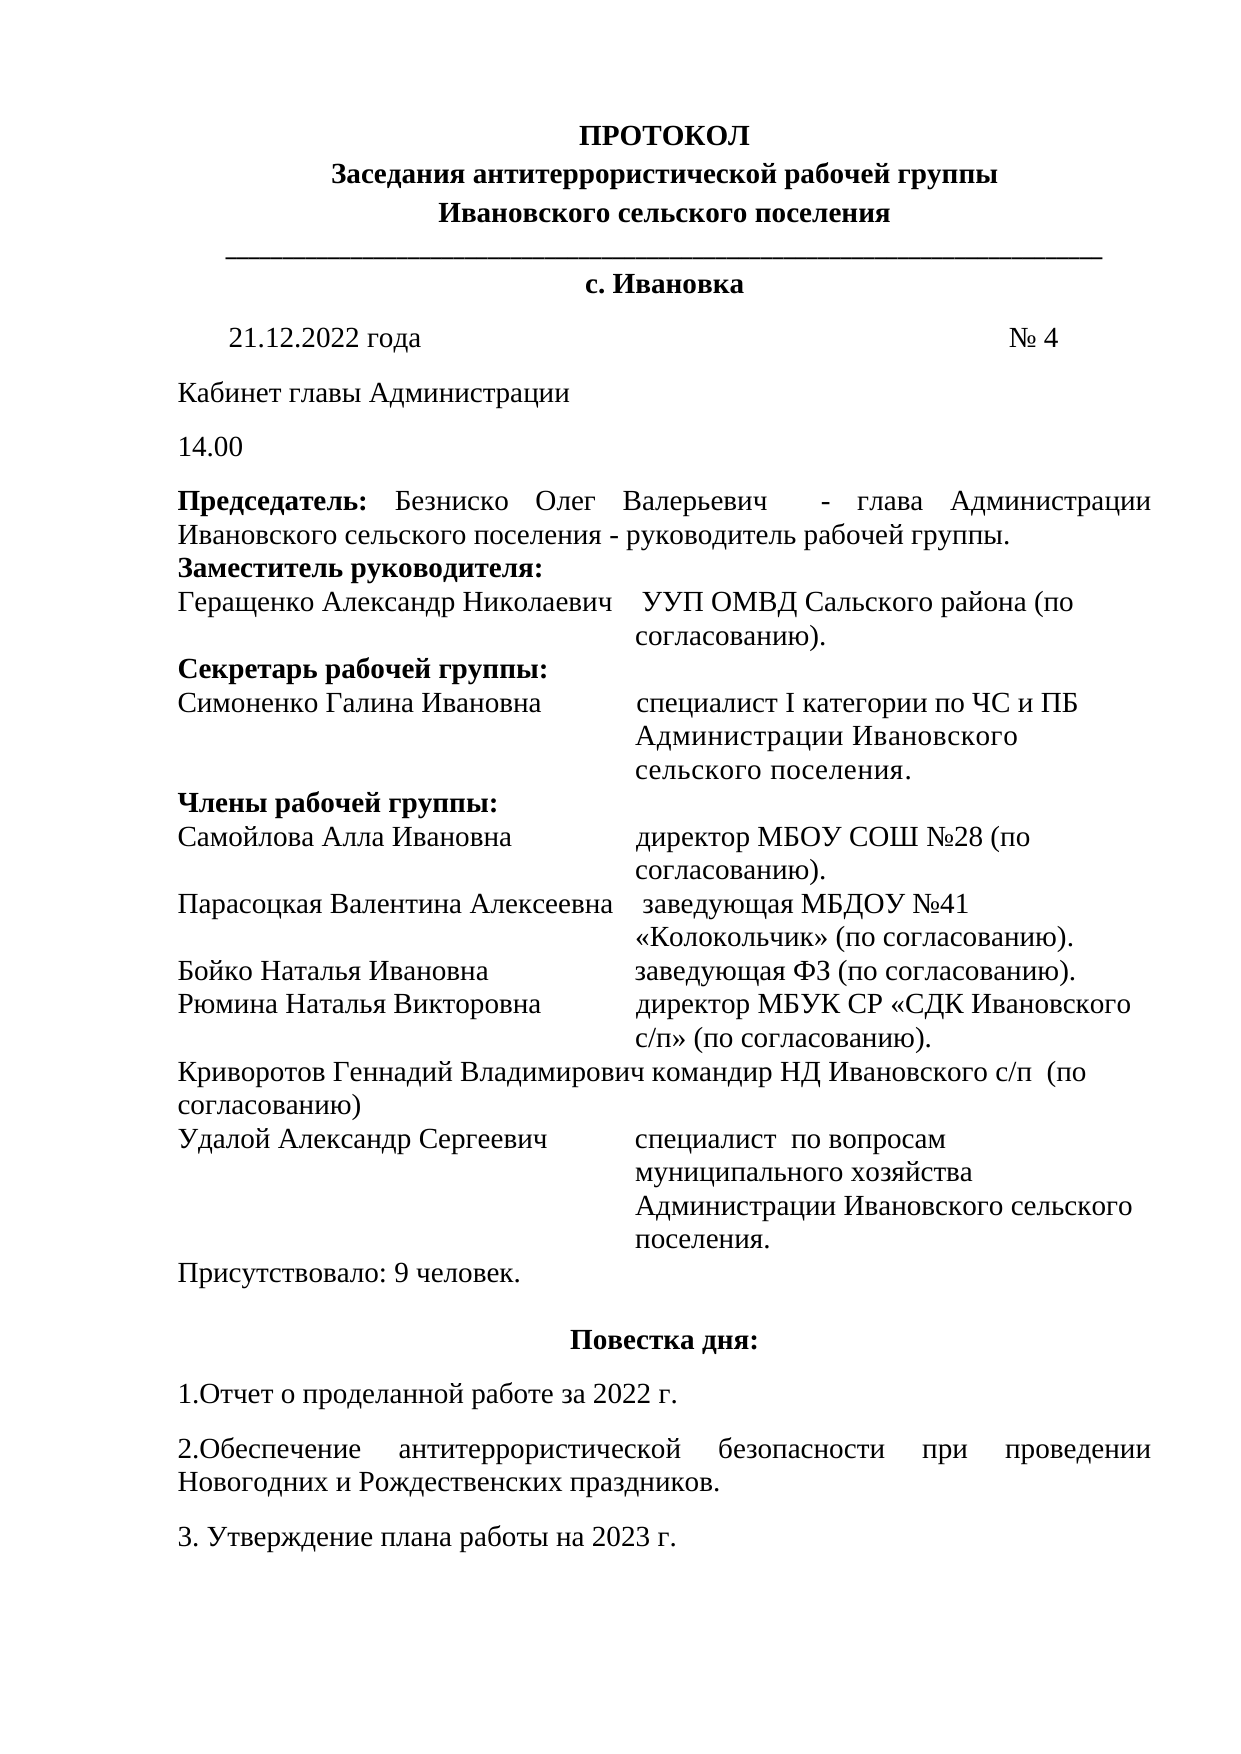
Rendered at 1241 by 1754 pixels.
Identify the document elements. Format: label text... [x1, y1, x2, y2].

text Бойко Наталья Ивановна заведующая ФЗ (по согласованию). [177, 953, 1152, 987]
text 2.Обеспечение антитеррористической безопасности при проведении Новогодних и Рождественских праздников. [177, 1431, 1152, 1498]
text Симоненко Галина Ивановна специалист I категории по ЧС и ПБ Администрации Ивановского сельского поселения. [177, 685, 1152, 785]
text Члены рабочей группы: [177, 785, 1152, 819]
text Рюмина Наталья Викторовна директор МБУК СР «СДК Ивановского с/п» (по согласованию). [177, 987, 1152, 1054]
text Заместитель руководителя: [177, 551, 1152, 584]
text 14.00 [177, 429, 1152, 463]
text Криворотов Геннадий Владимирович командир НД Ивановского с/п (по согласованию) [177, 1054, 1152, 1121]
text 21.12.2022 года № 4 [177, 320, 1152, 354]
text Ивановского сельского поселения [177, 195, 1152, 229]
text Повестка дня: [177, 1322, 1152, 1356]
text Геращенко Александр Николаевич УУП ОМВД Сальского района (по согласованию). [177, 584, 1152, 651]
text Присутствовало: 9 человек. [177, 1255, 1152, 1288]
text Удалой Александр Сергеевич специалист по вопросам муниципального хозяйства Администрации Ивановского сельского поселения. [177, 1121, 1152, 1255]
text 3. Утверждение плана работы на 2023 г. [177, 1519, 1152, 1552]
text с. Ивановка [177, 266, 1152, 299]
text Самойлова Алла Ивановна директор МБОУ СОШ №28 (по согласованию). [177, 819, 1152, 886]
text Парасоцкая Валентина Алексеевна заведующая МБДОУ №41 «Колокольчик» (по согласованию). [177, 886, 1152, 953]
text 1.Отчет о проделанной работе за 2022 г. [177, 1376, 1152, 1410]
text _____________________________________________________________________________ [177, 234, 1152, 262]
text Кабинет главы Администрации [177, 375, 1152, 408]
text Председатель: Безниско Олег Валерьевич - глава Администрации Ивановского сельского поселения - руководитель рабочей группы. [177, 483, 1152, 551]
text Секретарь рабочей группы: [177, 651, 1152, 685]
text ПРОТОКОЛ [177, 118, 1152, 152]
text Заседания антитеррористической рабочей группы [177, 157, 1152, 190]
